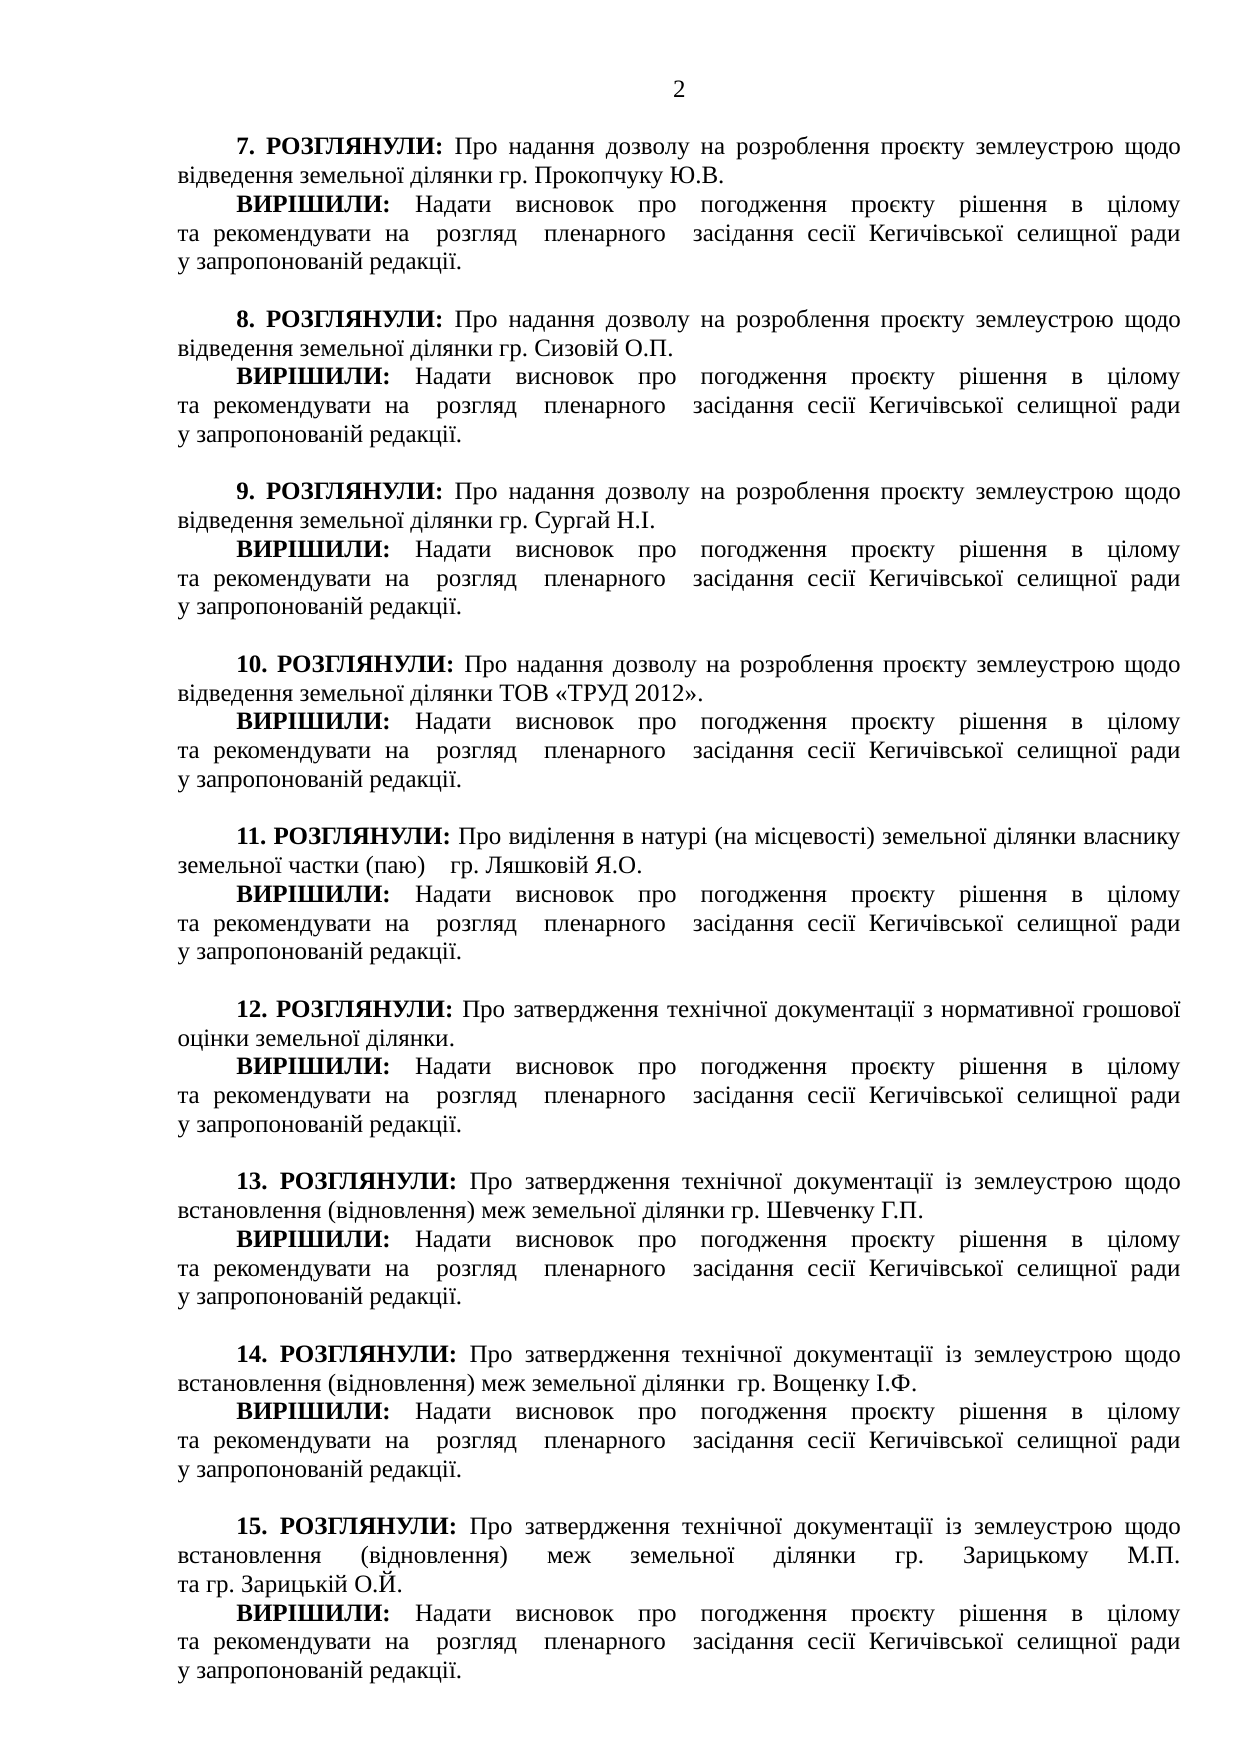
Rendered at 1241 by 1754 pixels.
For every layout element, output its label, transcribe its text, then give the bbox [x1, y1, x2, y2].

text 15. РОЗГЛЯНУЛИ: Про затвердження технічної документації із землеустрою щодо встановлення (відновлення) меж земельної ділянки гр. Зарицькому М.П. та гр. Зарицькій О.Й. [177, 1511, 1181, 1598]
text 13. РОЗГЛЯНУЛИ: Про затвердження технічної документації із землеустрою щодо встановлення (відновлення) меж земельної ділянки гр. Шевченку Г.П. [177, 1166, 1181, 1224]
text 8. РОЗГЛЯНУЛИ: Про надання дозволу на розроблення проєкту землеустрою щодо відведення земельної ділянки гр. Сизовій О.П. [177, 304, 1181, 361]
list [177, 189, 1181, 275]
text 9. РОЗГЛЯНУЛИ: Про надання дозволу на розроблення проєкту землеустрою щодо відведення земельної ділянки гр. Сургай Н.І. [177, 476, 1181, 534]
text 7. РОЗГЛЯНУЛИ: Про надання дозволу на розроблення проєкту землеустрою щодо відведення земельної ділянки гр. Прокопчуку Ю.В. [177, 131, 1181, 189]
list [177, 1598, 1181, 1684]
text 10. РОЗГЛЯНУЛИ: Про надання дозволу на розроблення проєкту землеустрою щодо відведення земельної ділянки ТОВ «ТРУД 2012». [177, 649, 1181, 706]
text 14. РОЗГЛЯНУЛИ: Про затвердження технічної документації із землеустрою щодо встановлення (відновлення) меж земельної ділянки гр. Вощенку І.Ф. [177, 1339, 1181, 1396]
text 11. РОЗГЛЯНУЛИ: Про виділення в натурі (на місцевості) земельної ділянки власнику земельної частки (паю) гр. Ляшковій Я.О. [177, 821, 1181, 879]
text 12. РОЗГЛЯНУЛИ: Про затвердження технічної документації з нормативної грошової оцінки земельної ділянки. [177, 994, 1181, 1051]
